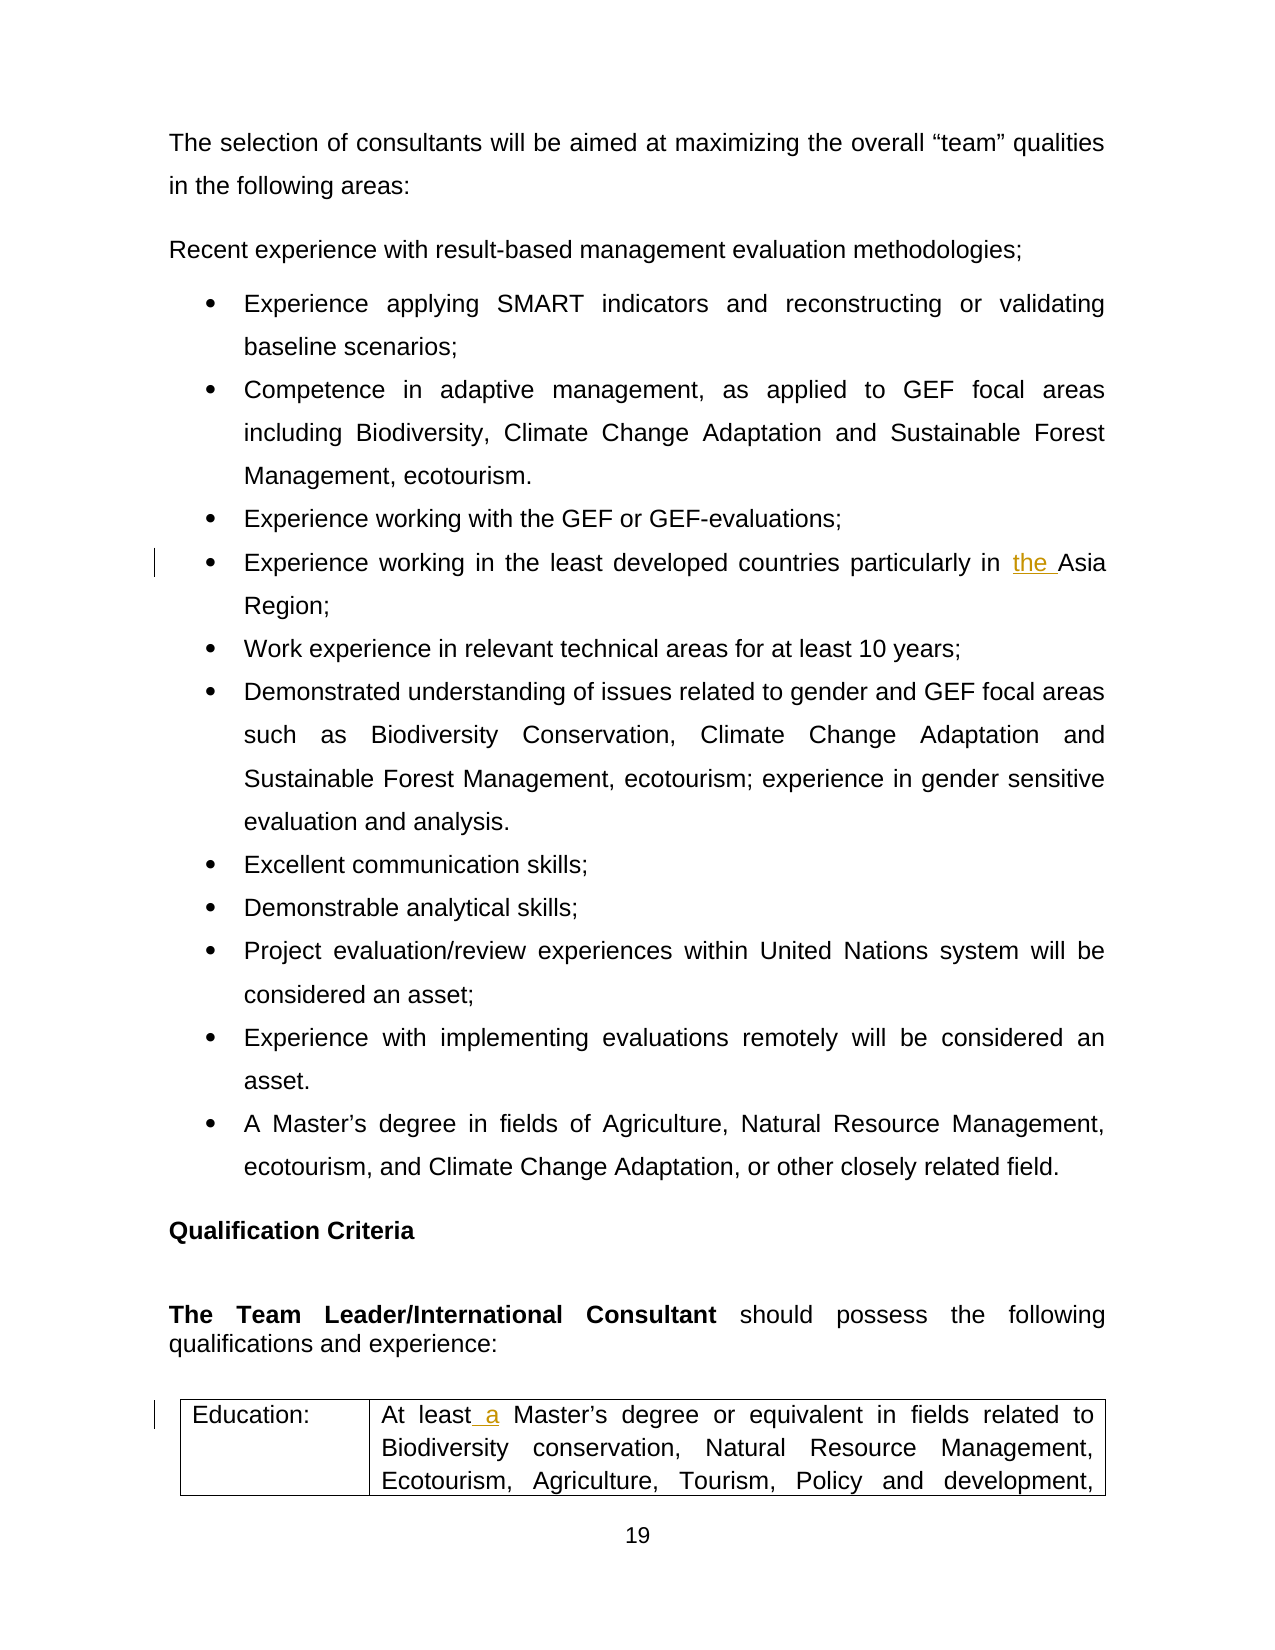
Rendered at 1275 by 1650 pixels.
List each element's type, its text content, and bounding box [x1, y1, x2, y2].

list Excellent communication skills; [206, 850, 1106, 879]
list Competence in adaptive management, as applied to GEF focal areas including Biodiversity, Climate Change Adaptation and Sustainable Forest Management, ecotourism. [206, 375, 1106, 490]
list Experience with implementing evaluations remotely will be considered an asset. [206, 1023, 1106, 1095]
list Project evaluation/review experiences within United Nations system will be considered an asset; [206, 936, 1106, 1008]
list Experience working with the GEF or GEF-evaluations; [206, 504, 1106, 533]
list Demonstrated understanding of issues related to gender and GEF focal areas such as Biodiversity Conservation, Climate Change Adaptation and Sustainable Forest Management, ecotourism; experience in gender sensitive evaluation and analysis. [206, 677, 1106, 836]
list Demonstrable analytical skills; [206, 893, 1106, 922]
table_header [370, 1400, 1105, 1495]
list A Master’s degree in fields of Agriculture, Natural Resource Management, ecotourism, and Climate Change Adaptation, or other closely related field. [206, 1109, 1106, 1181]
text The selection of consultants will be aimed at maximizing the overall “team” qualities in the following areas: [169, 128, 1106, 199]
list Experience working in the least developed countries particularly in Asia Region; [206, 548, 1106, 620]
text The Team Leader/International Consultant should possess the following qualifications and experience: [169, 1300, 1106, 1358]
subtitle Qualification Criteria [169, 1216, 1106, 1245]
text Recent experience with result-based management evaluation methodologies; [169, 235, 1106, 263]
list Experience applying SMART indicators and reconstructing or validating baseline scenarios; [206, 289, 1106, 361]
list Work experience in relevant technical areas for at least 10 years; [206, 634, 1106, 663]
table_header Education: [181, 1400, 369, 1495]
